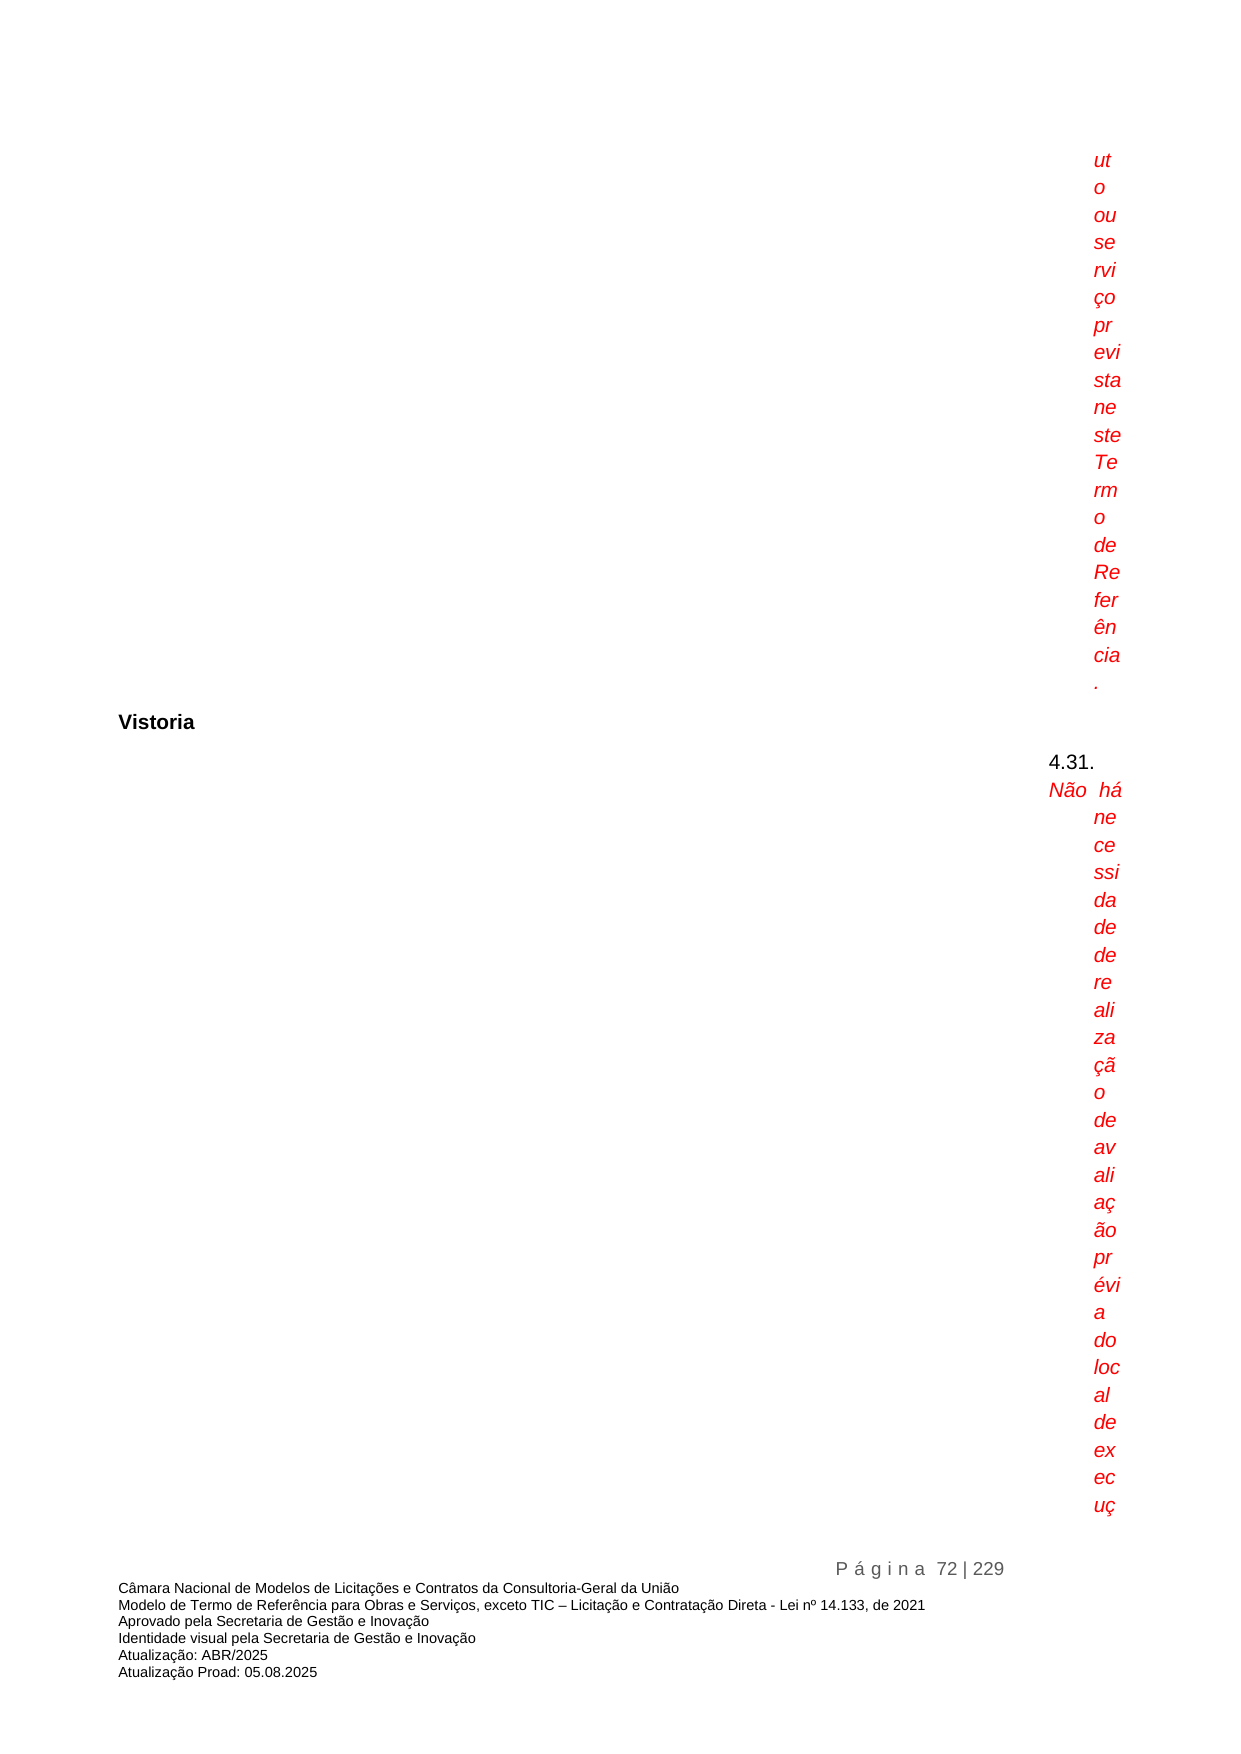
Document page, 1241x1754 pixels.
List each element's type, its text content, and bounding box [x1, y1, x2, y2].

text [1048, 750, 1122, 1517]
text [1048, 148, 1122, 694]
text Vistoria [118, 710, 1122, 734]
